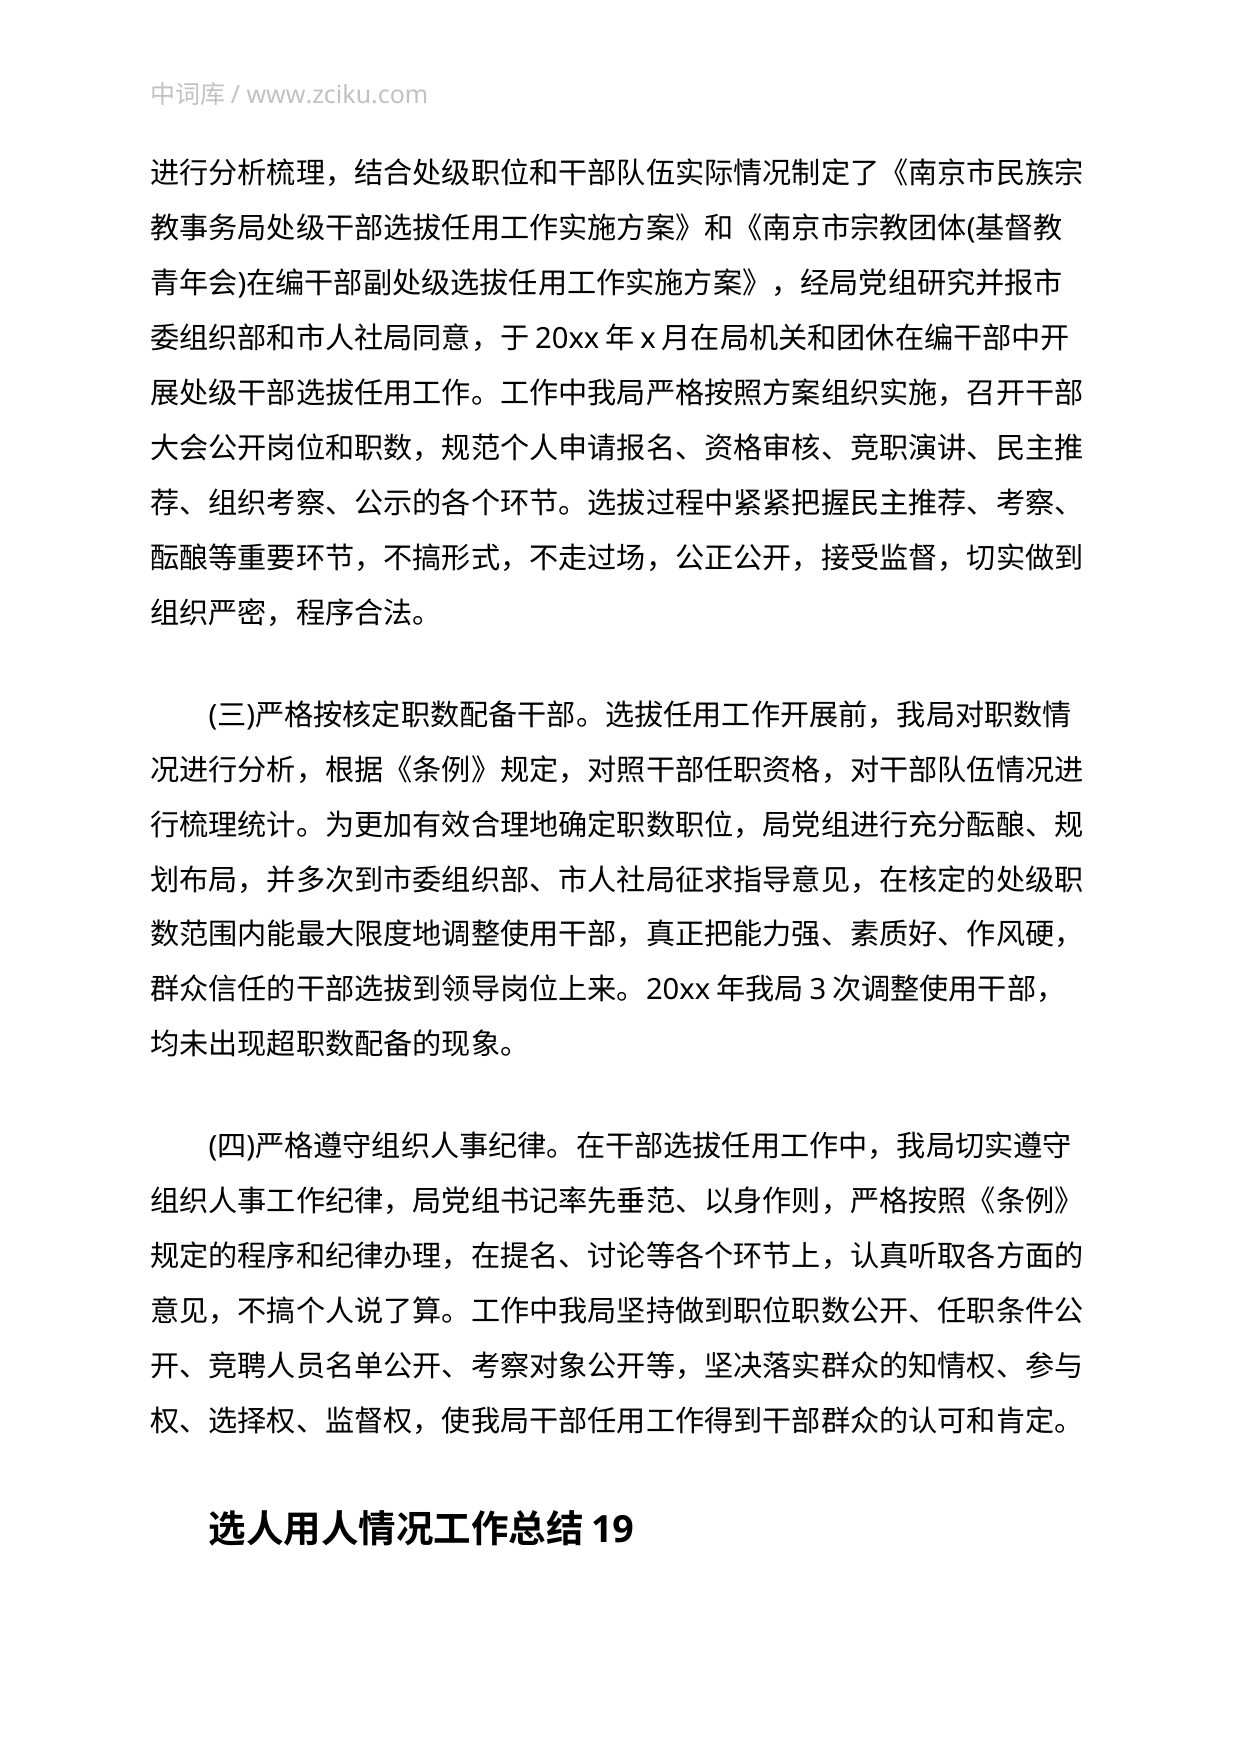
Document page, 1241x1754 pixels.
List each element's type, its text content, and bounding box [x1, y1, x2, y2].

text (三)严格按核定职数配备干部。选拔任用工作开展前，我局对职数情况进行分析，根据《条例》规定，对照干部任职资格，对干部队伍情况进行梳理统计。为更加有效合理地确定职数职位，局党组进行充分酝酿、规划布局，并多次到市委组织部、市人社局征求指导意见，在核定的处级职数范围内能最大限度地调整使用干部，真正把能力强、素质好、作风硬，群众信任的干部选拔到领导岗位上来。20xx年我局3次调整使用干部，均未出现超职数配备的现象。 [150, 691, 1090, 1063]
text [150, 150, 1090, 632]
text (四)严格遵守组织人事纪律。在干部选拔任用工作中，我局切实遵守组织人事工作纪律，局党组书记率先垂范、以身作则，严格按照《条例》规定的程序和纪律办理，在提名、讨论等各个环节上，认真听取各方面的意见，不搞个人说了算。工作中我局坚持做到职位职数公开、任职条件公开、竞聘人员名单公开、考察对象公开等，坚决落实群众的知情权、参与权、选择权、监督权，使我局干部任用工作得到干部群众的认可和肯定。 [150, 1123, 1090, 1439]
text 选人用人情况工作总结19 [150, 1499, 1090, 1553]
